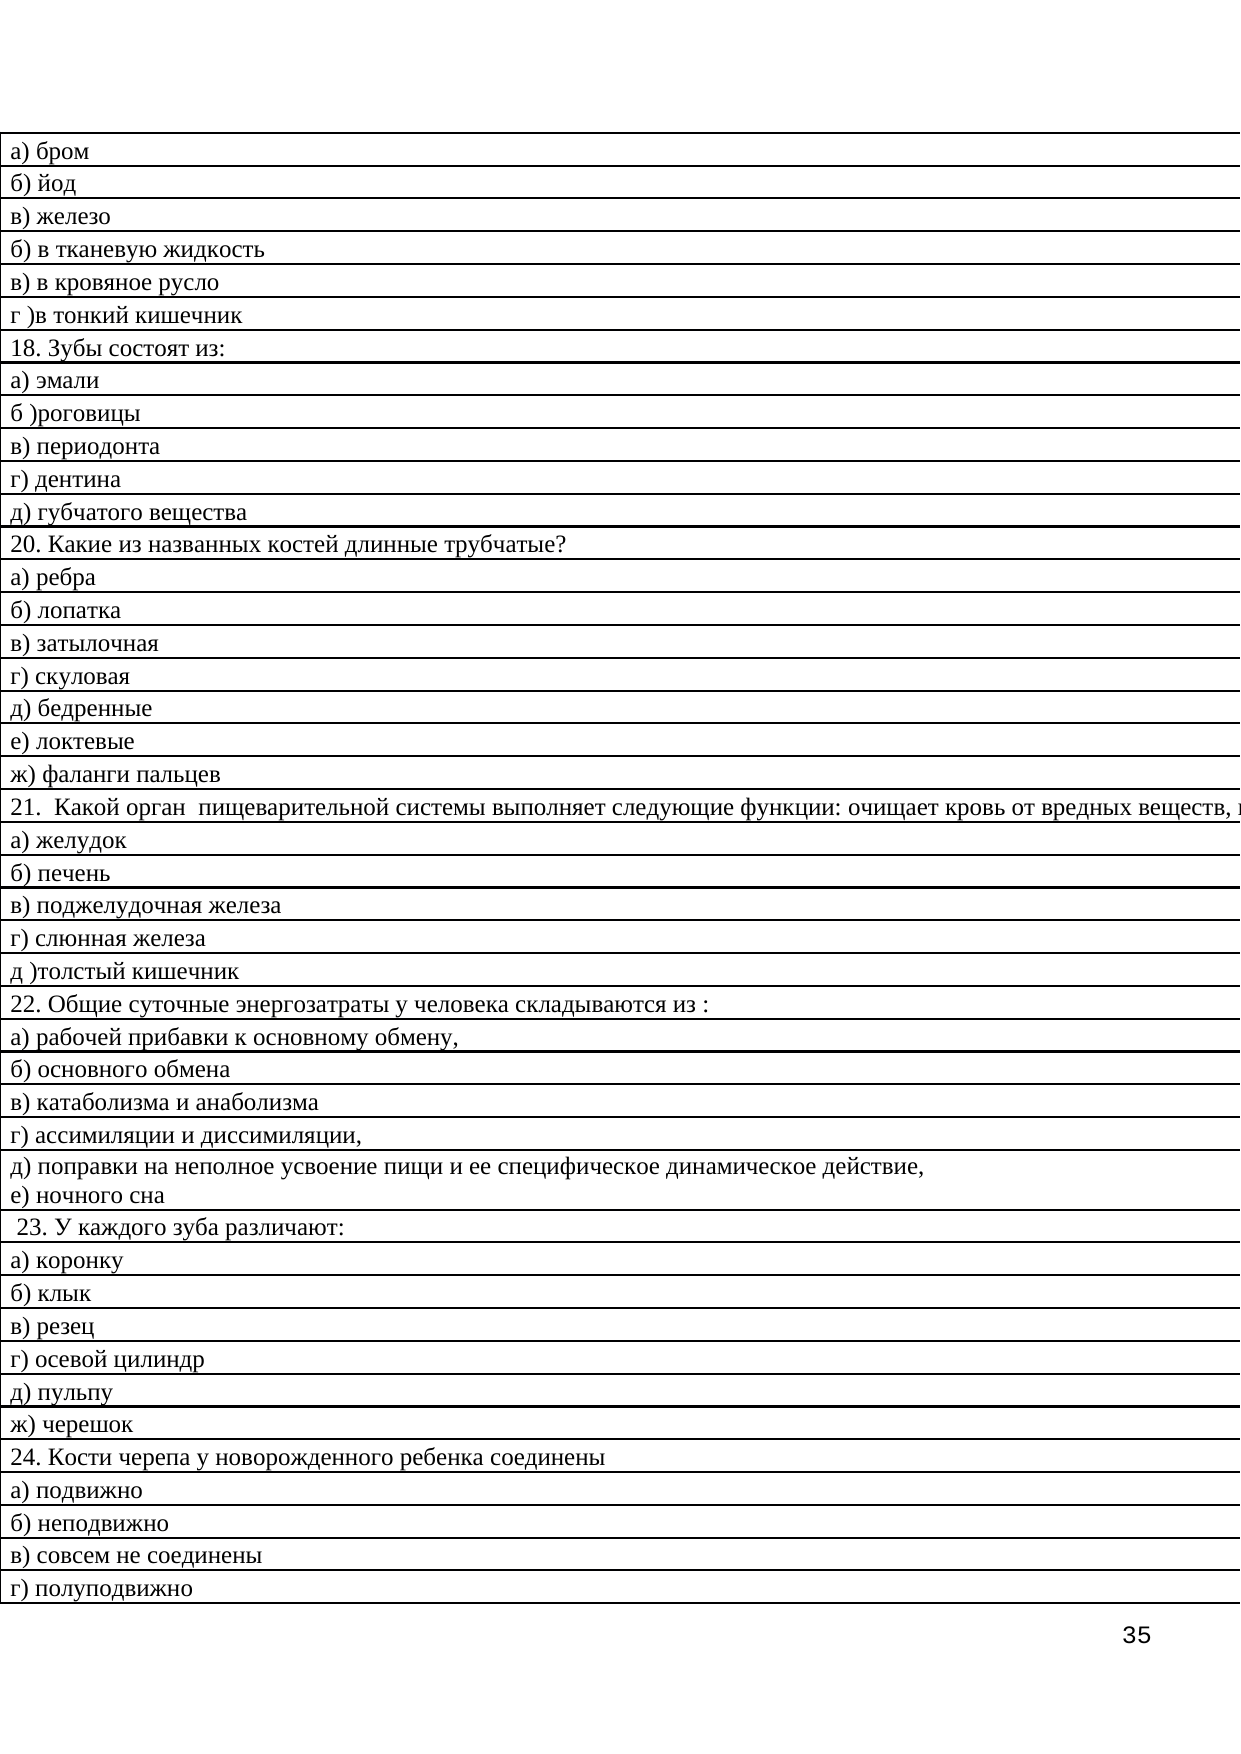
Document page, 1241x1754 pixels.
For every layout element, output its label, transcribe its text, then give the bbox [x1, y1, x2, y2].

table_cell е) локтевые [1, 724, 1240, 755]
table_cell 23. У каждого зуба различают: [1, 1211, 1240, 1241]
table_cell ж) черешок [1, 1408, 1240, 1438]
table_cell д )толстый кишечник [1, 954, 1240, 985]
table_cell а) бром [1, 134, 1240, 164]
table_cell в) периодонта [1, 429, 1240, 460]
table_cell д) бедренные [1, 692, 1240, 722]
table_cell б) неподвижно [1, 1506, 1240, 1537]
table_cell 22. Общие суточные энергозатраты у человека складываются из : [1, 987, 1240, 1018]
table_cell ж) фаланги пальцев [1, 757, 1240, 788]
table_cell а) рабочей прибавки к основному обмену, [1, 1020, 1240, 1050]
table_cell б) клык [1, 1276, 1240, 1307]
table_cell г) осевой цилиндр [1, 1342, 1240, 1372]
table_cell в) затылочная [1, 626, 1240, 657]
table_cell б) основного обмена [1, 1053, 1240, 1083]
table_cell г) дентина [1, 462, 1240, 493]
table_cell 21. Какой орган пищеварительной системы выполняет следующие функции: очищает кровь от вредных веществ, превращает глюкозу в гликоген, аммиак - в мочевину, выводит из крови разрушившийся гемоглобин, создает щелочную среду в кишечнике? [1, 790, 1240, 821]
table_cell г )в тонкий кишечник [1, 298, 1240, 328]
table_cell в) резец [1, 1309, 1240, 1340]
table_cell в) поджелудочная железа [1, 889, 1240, 919]
table_cell г) скуловая [1, 659, 1240, 689]
table_cell а) эмали [1, 364, 1240, 394]
table_cell в) катаболизма и анаболизма [1, 1085, 1240, 1116]
table_cell д) поправки на неполное усвоение пищи и ее специфическое динамическое действие, е) ночного сна [1, 1151, 1240, 1208]
table_cell а) ребра [1, 560, 1240, 591]
table_cell б) лопатка [1, 593, 1240, 624]
table_cell 24. Кости черепа у новорожденного ребенка соединены [1, 1440, 1240, 1471]
table_cell д) губчатого вещества [1, 495, 1240, 525]
table_cell в) железо [1, 199, 1240, 230]
table_cell г) полуподвижно [1, 1571, 1240, 1602]
table_cell а) желудок [1, 823, 1240, 853]
table_cell в) совсем не соединены [1, 1539, 1240, 1569]
table_cell б) в тканевую жидкость [1, 232, 1240, 263]
table_cell б) йод [1, 167, 1240, 197]
table_cell б )роговицы [1, 396, 1240, 427]
table_cell а) коронку [1, 1243, 1240, 1274]
table_cell г) ассимиляции и диссимиляции, [1, 1118, 1240, 1149]
table_cell г) слюнная железа [1, 921, 1240, 952]
table_cell а) подвижно [1, 1473, 1240, 1504]
table_cell в) в кровяное русло [1, 265, 1240, 296]
table_cell 20. Какие из названных костей длинные трубчатые? [1, 528, 1240, 558]
table_cell б) печень [1, 856, 1240, 886]
table_cell д) пульпу [1, 1375, 1240, 1405]
table_cell 18. Зубы состоят из: [1, 331, 1240, 361]
